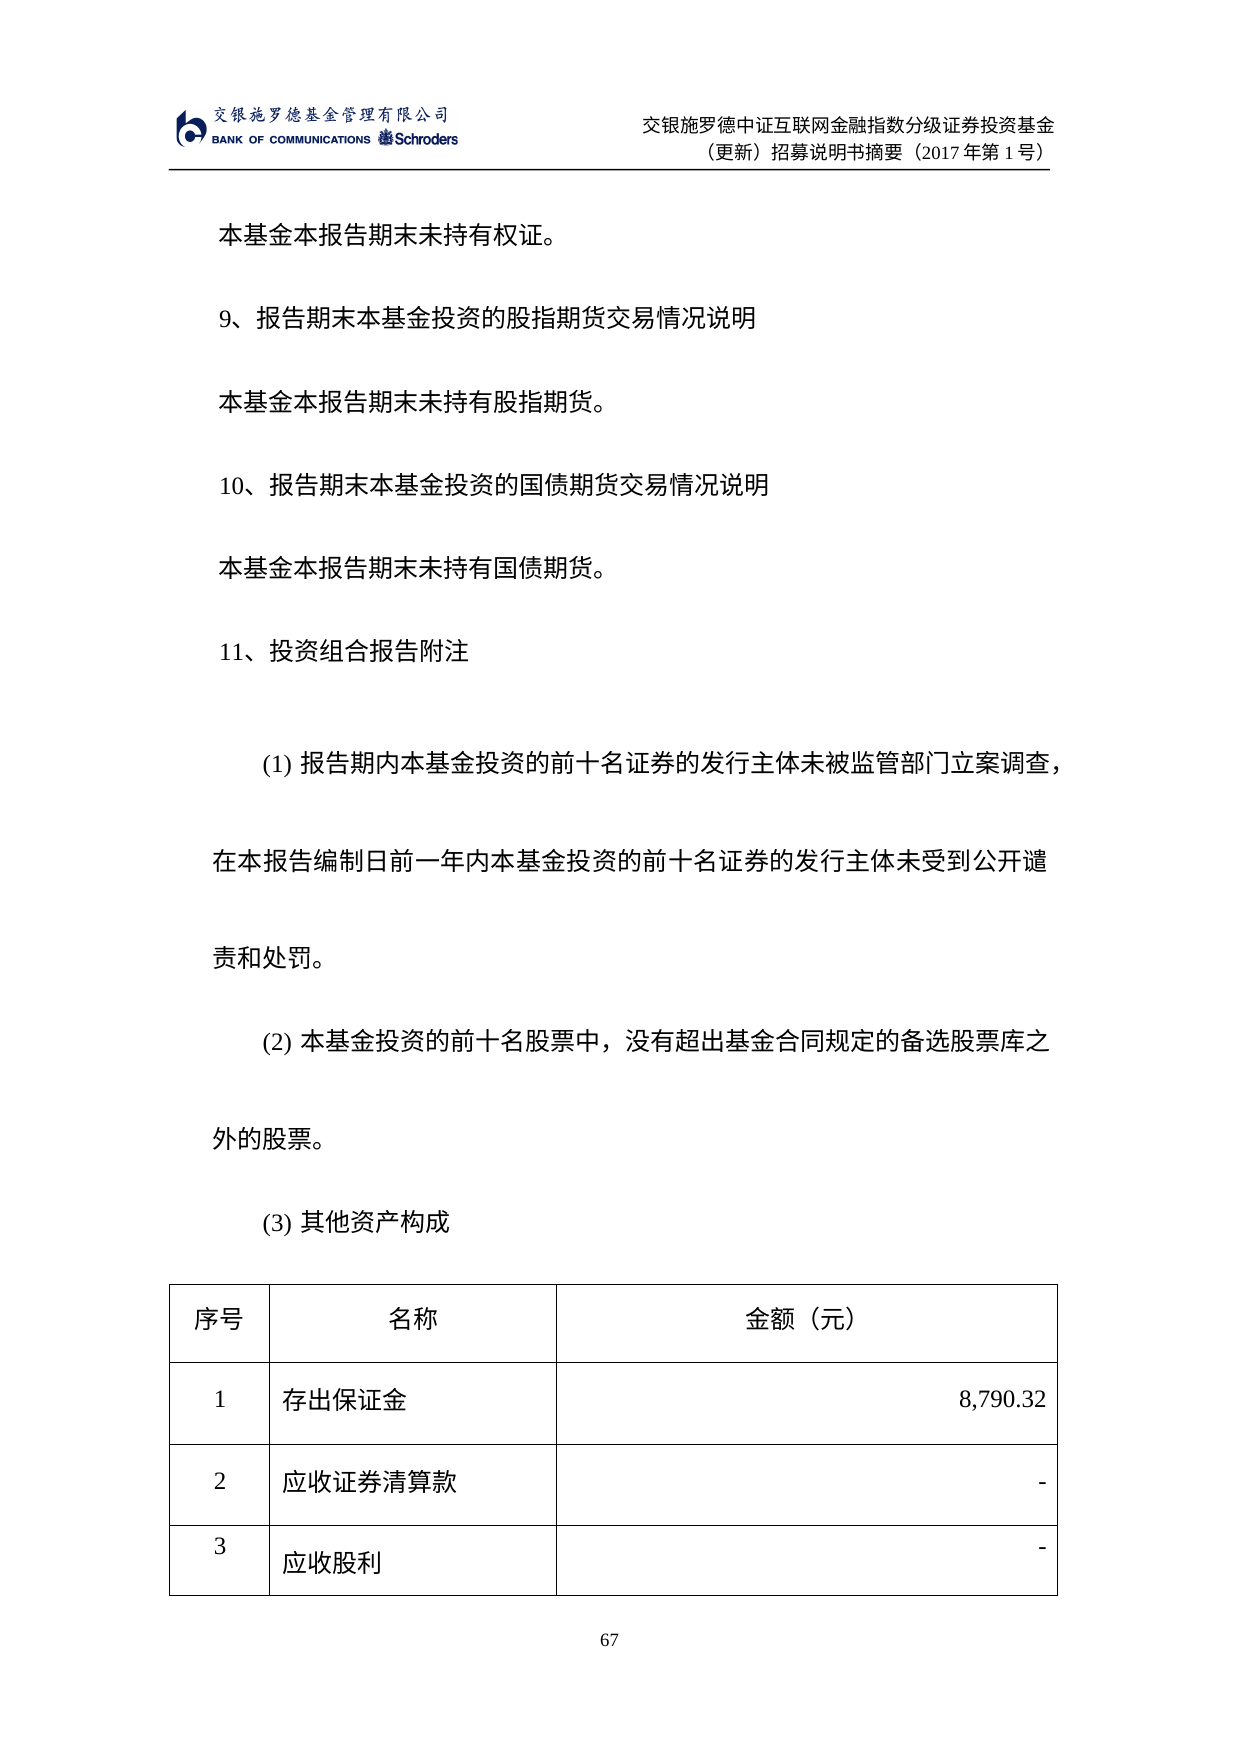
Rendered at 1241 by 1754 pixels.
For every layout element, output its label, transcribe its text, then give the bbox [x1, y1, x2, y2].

text 本基金本报告期末未持有国债期货。 [169, 534, 1068, 599]
text 本基金本报告期末未持有股指期货。 [169, 368, 1068, 433]
text 本基金本报告期末未持有权证。 [169, 201, 1068, 266]
table_cell 应收股利 [270, 1526, 556, 1594]
table_cell 3 [170, 1526, 269, 1594]
picture [176, 107, 458, 147]
table_cell 2 [170, 1445, 269, 1525]
table_cell - [557, 1526, 1057, 1594]
list 报告期内本基金投资的前十名证券的发行主体未被监管部门立案调查，在本报告编制日前一年内本基金投资的前十名证券的发行主体未受到公开谴责和处罚。 [212, 729, 1050, 989]
list 投资组合报告附注 [171, 617, 1050, 682]
table_header 名称 [270, 1285, 556, 1362]
list 其他资产构成 [212, 1188, 1050, 1253]
list 报告期末本基金投资的国债期货交易情况说明 [171, 451, 1050, 516]
list 本基金投资的前十名股票中，没有超出基金合同规定的备选股票库之外的股票。 [212, 1007, 1050, 1170]
list 报告期末本基金投资的股指期货交易情况说明 [171, 284, 1050, 349]
table_cell 1 [170, 1363, 269, 1444]
table_cell 存出保证金 [270, 1363, 556, 1444]
table_cell 应收证券清算款 [270, 1445, 556, 1525]
table_header 金额（元） [557, 1285, 1057, 1362]
table_header 序号 [170, 1285, 269, 1362]
table_cell - [557, 1445, 1057, 1525]
table_cell 8,790.32 [557, 1363, 1057, 1444]
